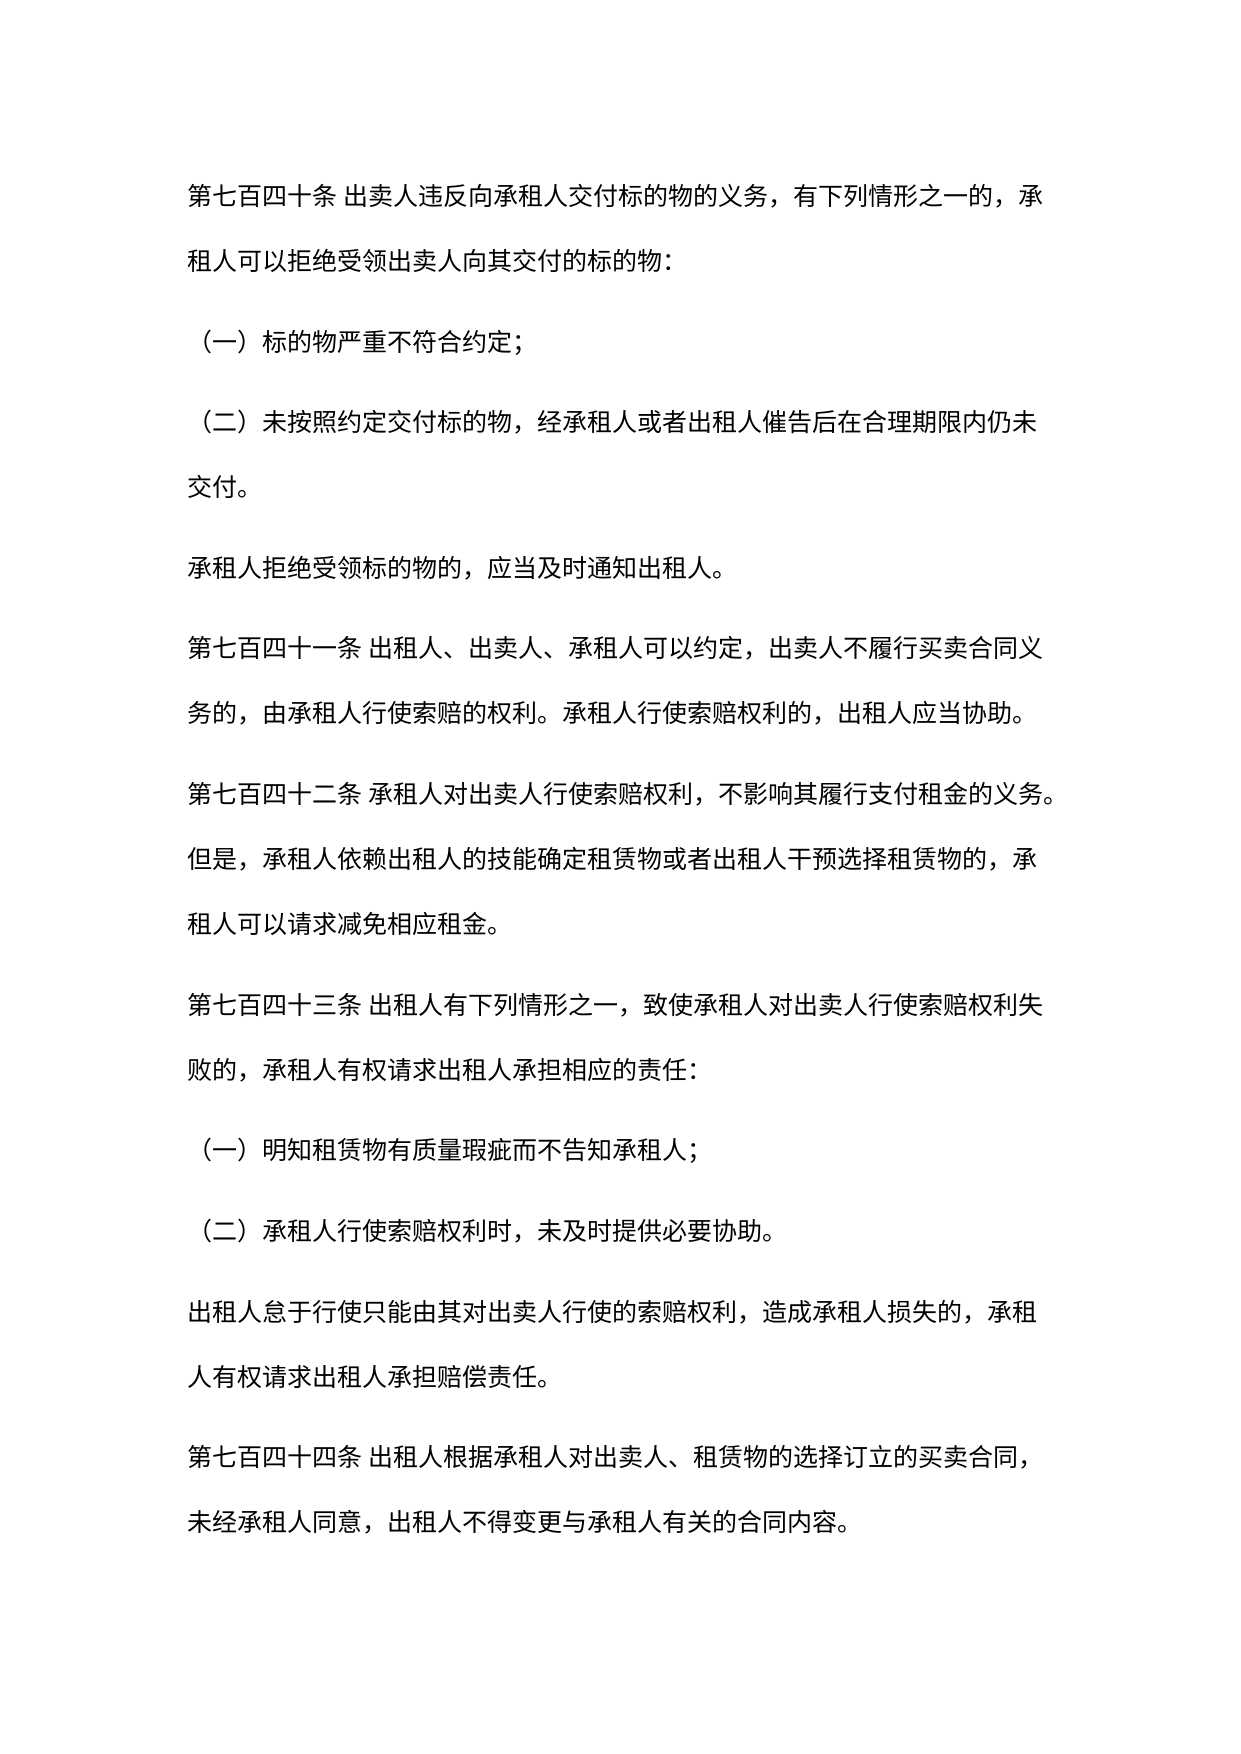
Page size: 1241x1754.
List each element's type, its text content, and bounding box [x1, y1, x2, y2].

text 第七百四十四条 出租人根据承租人对出卖人、租赁物的选择订立的买卖合同，未经承租人同意，出租人不得变更与承租人有关的合同内容。 [187, 1423, 1053, 1553]
text 出租人怠于行使只能由其对出卖人行使的索赔权利，造成承租人损失的，承租人有权请求出租人承担赔偿责任。 [187, 1278, 1053, 1408]
text （一）标的物严重不符合约定； [187, 308, 1053, 373]
text 第七百四十三条 出租人有下列情形之一，致使承租人对出卖人行使索赔权利失败的，承租人有权请求出租人承担相应的责任： [187, 971, 1053, 1101]
text （二）承租人行使索赔权利时，未及时提供必要协助。 [187, 1197, 1053, 1262]
text 第七百四十一条 出租人、出卖人、承租人可以约定，出卖人不履行买卖合同义务的，由承租人行使索赔的权利。承租人行使索赔权利的，出租人应当协助。 [187, 614, 1053, 744]
text 第七百四十二条 承租人对出卖人行使索赔权利，不影响其履行支付租金的义务。但是，承租人依赖出租人的技能确定租赁物或者出租人干预选择租赁物的，承租人可以请求减免相应租金。 [187, 760, 1053, 955]
text （一）明知租赁物有质量瑕疵而不告知承租人； [187, 1116, 1053, 1181]
text 承租人拒绝受领标的物的，应当及时通知出租人。 [187, 534, 1053, 599]
text 第七百四十条 出卖人违反向承租人交付标的物的义务，有下列情形之一的，承租人可以拒绝受领出卖人向其交付的标的物： [187, 162, 1053, 292]
text （二）未按照约定交付标的物，经承租人或者出租人催告后在合理期限内仍未交付。 [187, 388, 1053, 518]
